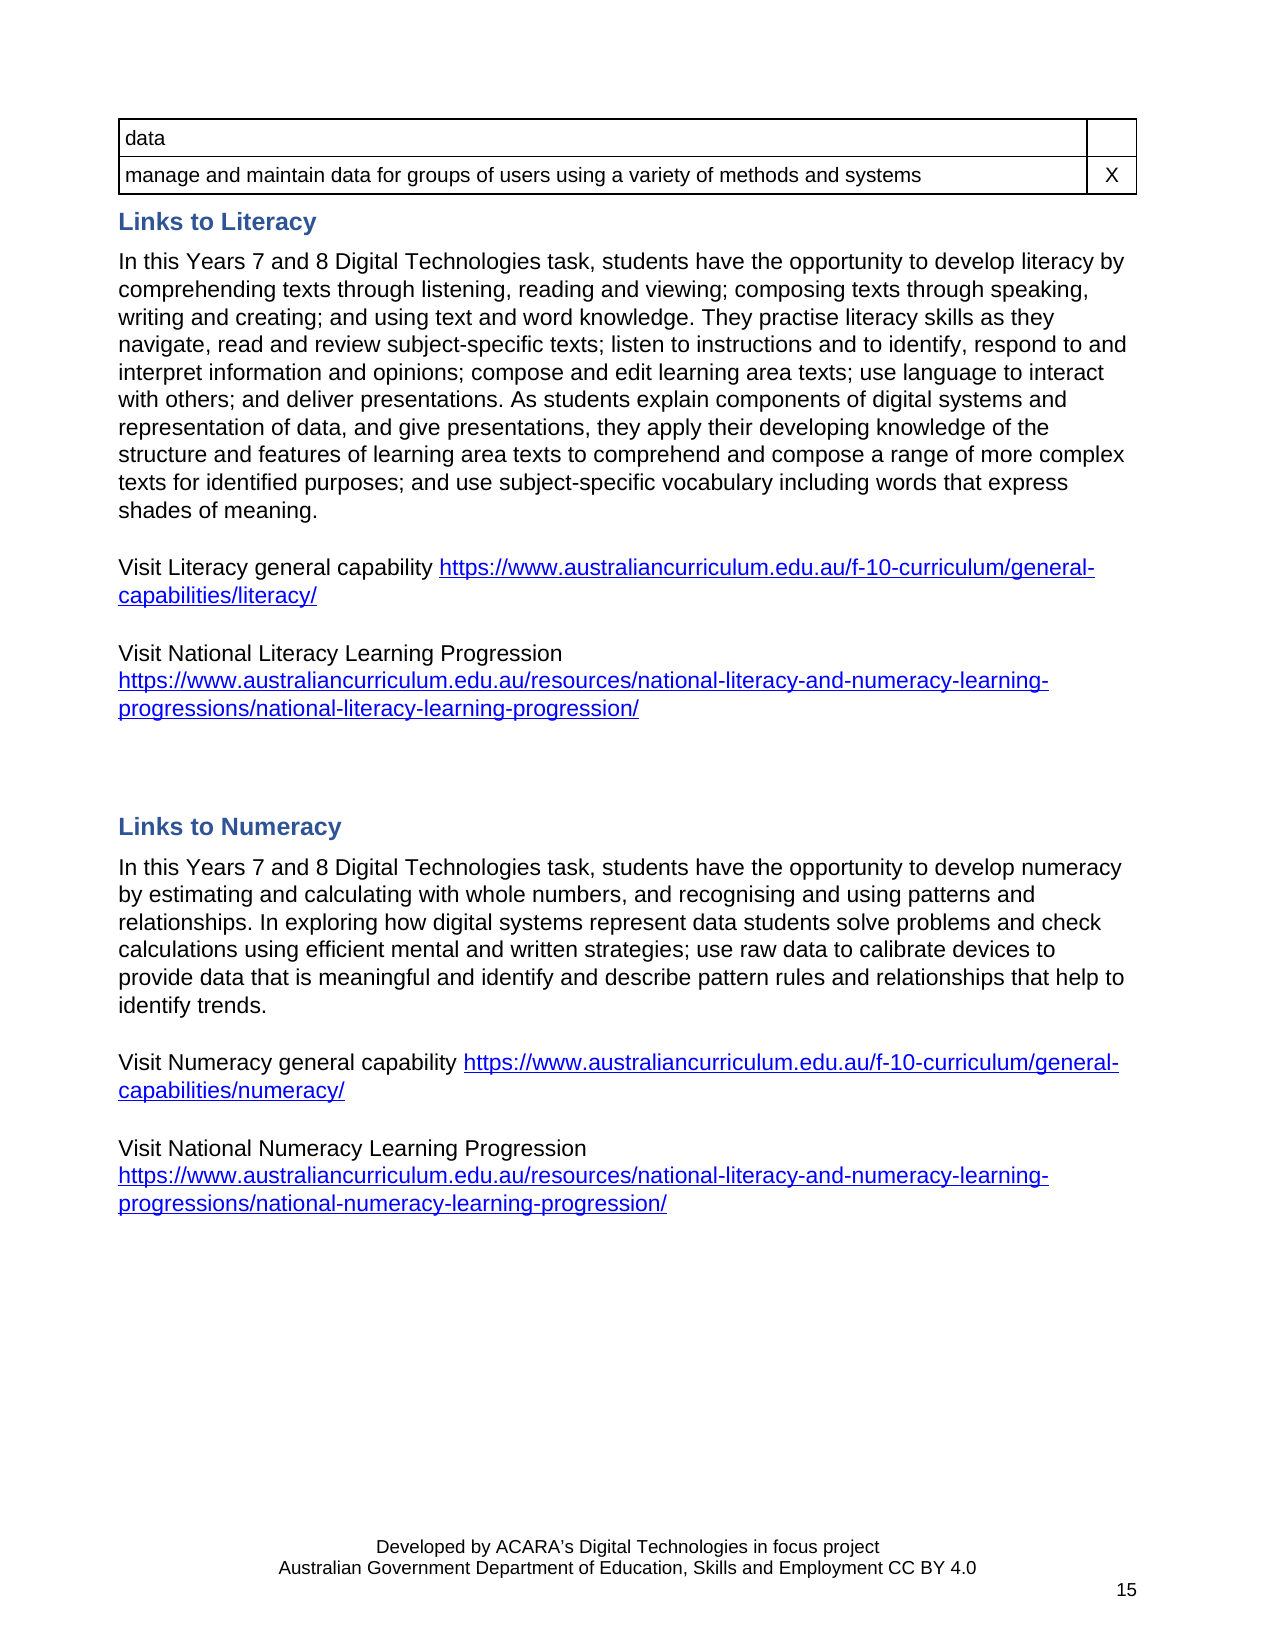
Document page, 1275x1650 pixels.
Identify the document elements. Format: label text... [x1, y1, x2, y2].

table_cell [120, 120, 1086, 156]
text Visit Numeracy general capability https://www.australiancurriculum.edu.au/f-10-curriculum/general-capabilities/numeracy/ [118, 1049, 1137, 1103]
table_cell X [1088, 157, 1136, 193]
text In this Years 7 and 8 Digital Technologies task, students have the opportunity to develop literacy by comprehending texts through listening, reading and viewing; composing texts through speaking, writing and creating; and using text and word knowledge. They practise literacy skills as they navigate, read and review subject-specific texts; listen to instructions and to identify, respond to and interpret information and opinions; compose and edit learning area texts; use language to interact with others; and deliver presentations. As students explain components of digital systems and representation of data, and give presentations, they apply their developing knowledge of the structure and features of learning area texts to comprehend and compose a range of more complex texts for identified purposes; and use subject-specific vocabulary including words that express shades of meaning. [118, 248, 1137, 523]
text Visit National Numeracy Learning Progression https://www.australiancurriculum.edu.au/resources/national-literacy-and-numeracy-learning-progressions/national-numeracy-learning-progression/ [118, 1134, 1137, 1216]
text In this Years 7 and 8 Digital Technologies task, students have the opportunity to develop numeracy by estimating and calculating with whole numbers, and recognising and using patterns and relationships. In exploring how digital systems represent data students solve problems and check calculations using efficient mental and written strategies; use raw data to calibrate devices to provide data that is meaningful and identify and describe pattern rules and relationships that help to identify trends. [118, 854, 1137, 1018]
text Visit Literacy general capability https://www.australiancurriculum.edu.au/f-10-curriculum/general-capabilities/literacy/ [118, 554, 1137, 608]
text Visit National Literacy Learning Progression https://www.australiancurriculum.edu.au/resources/national-literacy-and-numeracy-learning-progressions/national-literacy-learning-progression/ [118, 639, 1137, 721]
table_cell manage and maintain data for groups of users using a variety of methods and systems [120, 157, 1086, 193]
subtitle Links to Literacy [118, 207, 1137, 236]
table_cell X [1088, 120, 1136, 156]
subtitle Links to Numeracy [118, 812, 1137, 841]
